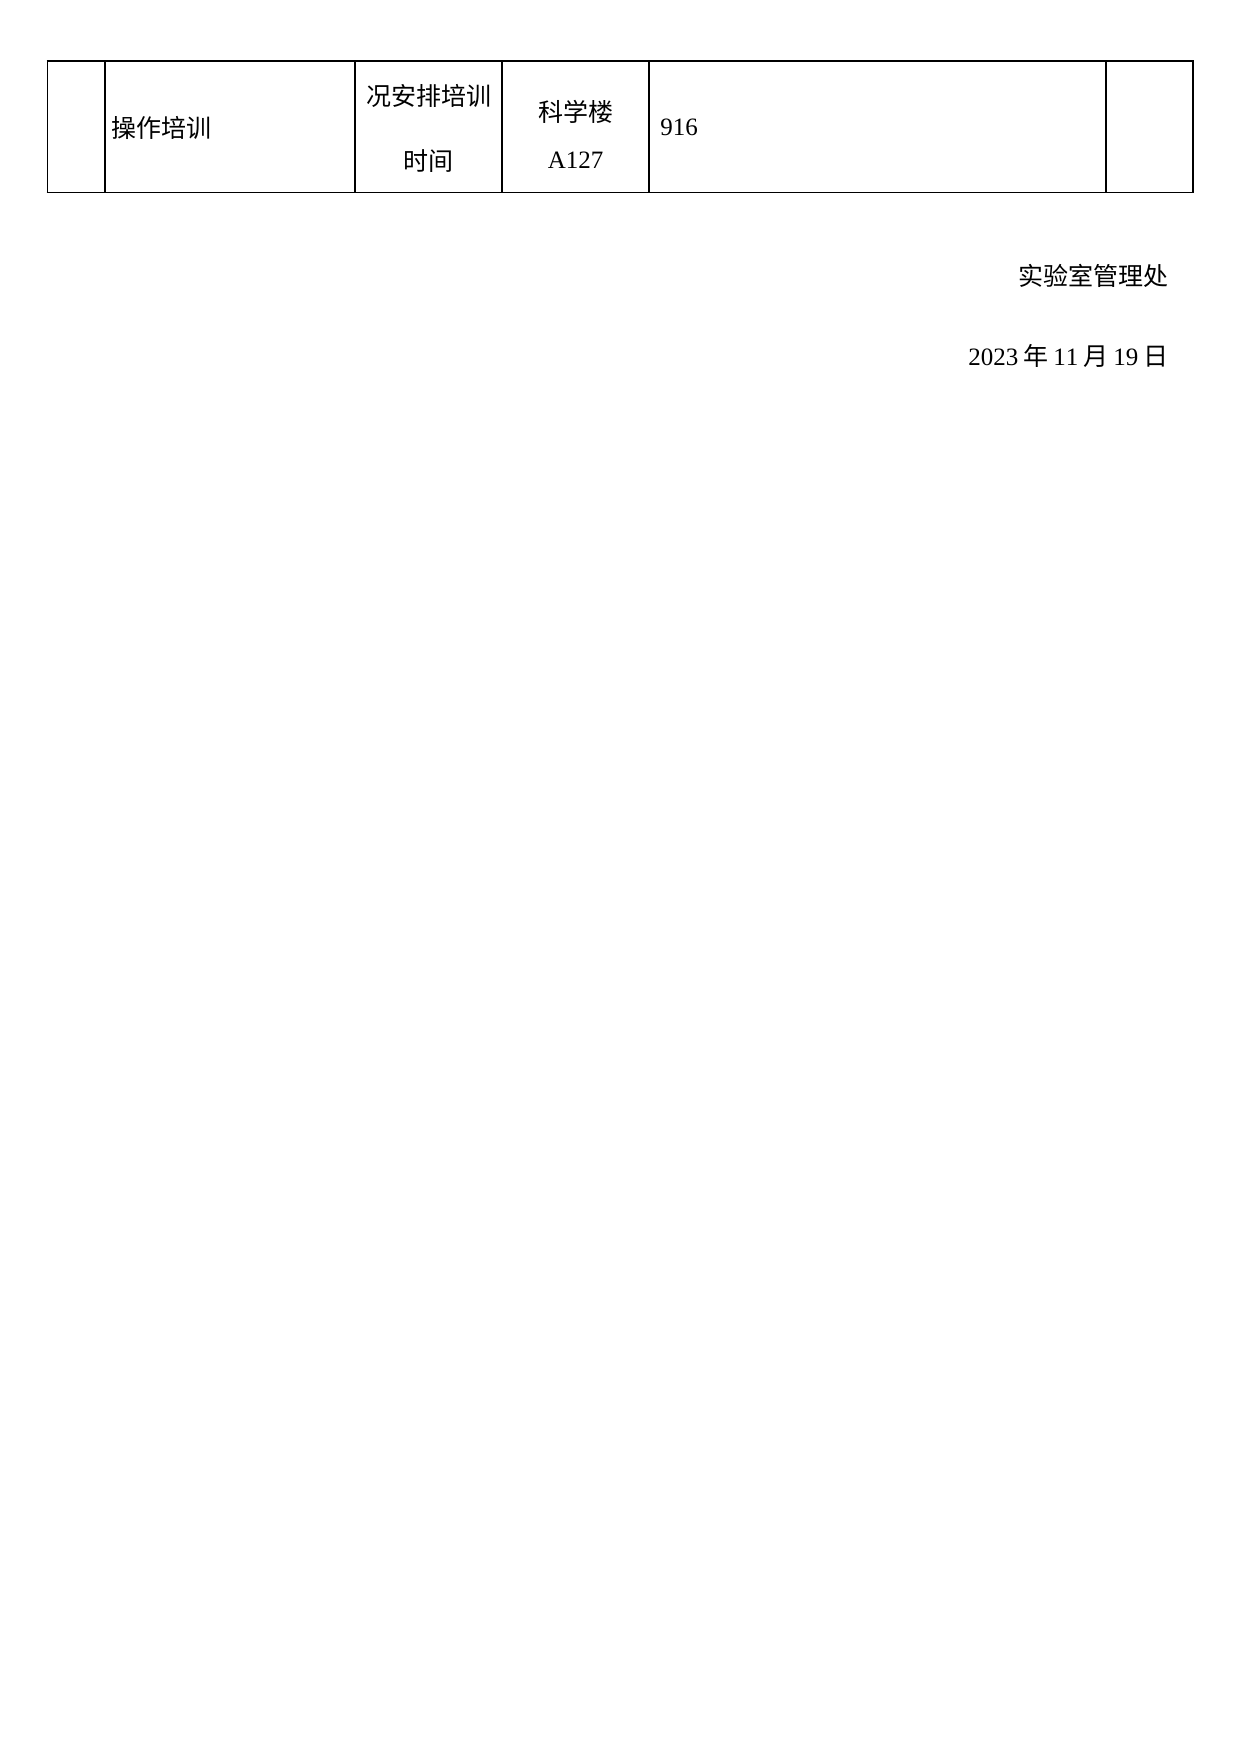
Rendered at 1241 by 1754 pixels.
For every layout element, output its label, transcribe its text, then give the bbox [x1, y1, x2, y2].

table_cell 逸夫技术科学楼A127 [503, 62, 648, 192]
table_cell 扫描探针显微镜上机操作培训 [106, 62, 354, 192]
text 2023年11月19日 [47, 322, 1168, 387]
table_cell [1107, 62, 1192, 192]
text 实验室管理处 [47, 242, 1168, 307]
table_cell 根据报名情况安排培训时间 [356, 62, 501, 192]
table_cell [650, 62, 1105, 192]
